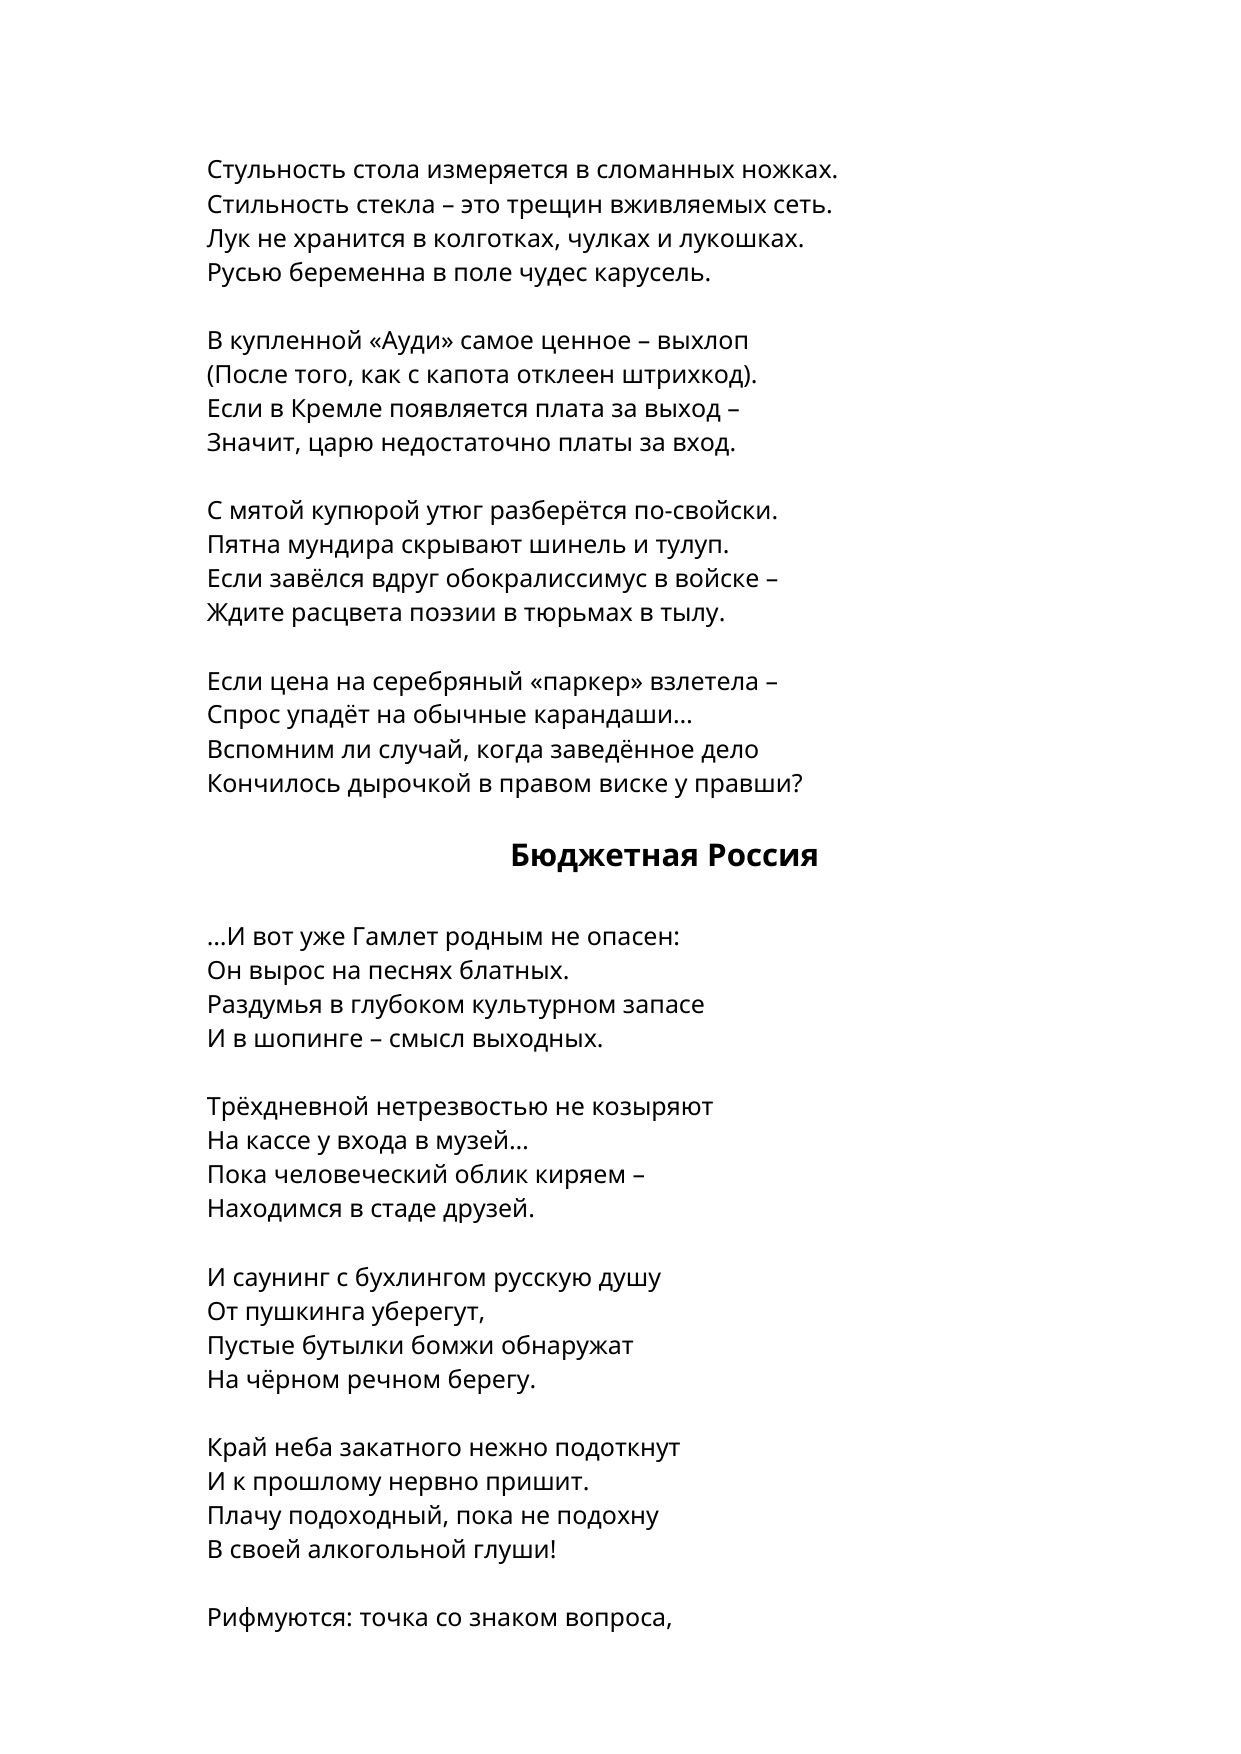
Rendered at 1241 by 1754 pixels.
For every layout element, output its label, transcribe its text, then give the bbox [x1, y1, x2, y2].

text На чёрном речном берегу. [177, 1361, 1152, 1395]
text Вспомним ли случай, когда заведённое дело [177, 731, 1152, 765]
text Рифмуются: точка со знаком вопроса, [177, 1600, 1152, 1634]
text Значит, царю недостаточно платы за вход. [177, 425, 1152, 459]
text В своей алкогольной глуши! [177, 1532, 1152, 1566]
text Находимся в стаде друзей. [177, 1191, 1152, 1225]
text И в шопинге – смысл выходных. [177, 1021, 1152, 1055]
text Пока человеческий облик киряем – [177, 1157, 1152, 1191]
text Трёхдневной нетрезвостью не козыряют [177, 1089, 1152, 1123]
text С мятой купюрой утюг разберётся по-свойски. [177, 493, 1152, 527]
text И к прошлому нервно пришит. [177, 1463, 1152, 1498]
text Если завёлся вдруг обокралиссимус в войске – [177, 561, 1152, 595]
text Раздумья в глубоком культурном запасе [177, 987, 1152, 1021]
text Плачу подоходный, пока не подохну [177, 1498, 1152, 1532]
text Кончилось дырочкой в правом виске у правши? [177, 765, 1152, 799]
text На кассе у входа в музей… [177, 1123, 1152, 1157]
text (После того, как с капота отклеен штрихкод). [177, 357, 1152, 391]
text Он вырос на песнях блатных. [177, 953, 1152, 987]
text В купленной «Ауди» самое ценное – выхлоп [177, 322, 1152, 357]
text Ждите расцвета поэзии в тюрьмах в тылу. [177, 595, 1152, 629]
text Если в Кремле появляется плата за выход – [177, 391, 1152, 425]
text Если цена на серебряный «паркер» взлетела – [177, 663, 1152, 697]
text Пустые бутылки бомжи обнаружат [177, 1327, 1152, 1361]
text Пятна мундира скрывают шинель и тулуп. [177, 527, 1152, 561]
text Бюджетная Россия [177, 833, 1152, 876]
text И саунинг с бухлингом русскую душу [177, 1259, 1152, 1293]
text Стульность стола измеряется в сломанных ножках. [177, 152, 1152, 186]
text Стильность стекла – это трещин вживляемых сеть. [177, 186, 1152, 220]
text Лук не хранится в колготках, чулках и лукошках. [177, 220, 1152, 254]
text Русью беременна в поле чудес карусель. [177, 254, 1152, 288]
text От пушкинга уберегут, [177, 1293, 1152, 1327]
text Край неба закатного нежно подоткнут [177, 1429, 1152, 1463]
text …И вот уже Гамлет родным не опасен: [177, 918, 1152, 953]
text Спрос упадёт на обычные карандаши… [177, 697, 1152, 731]
